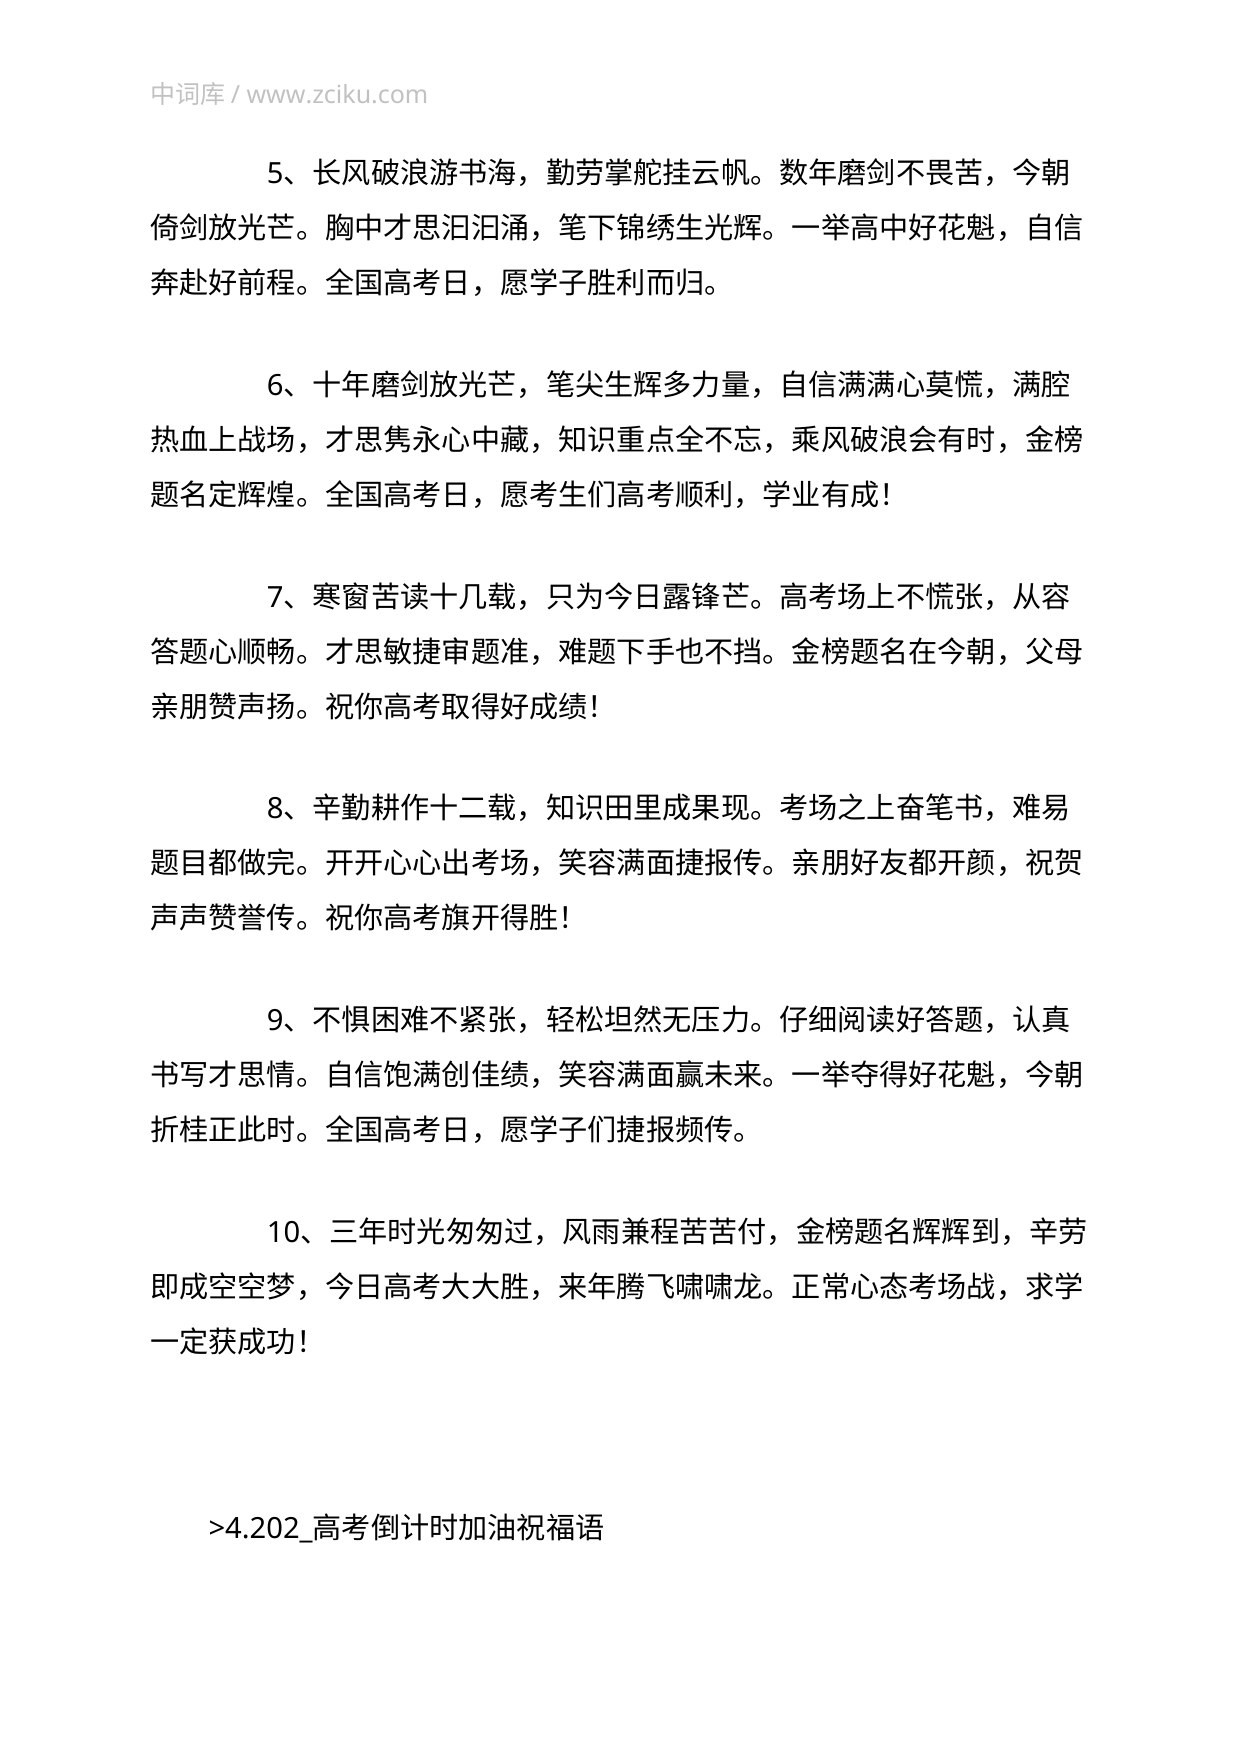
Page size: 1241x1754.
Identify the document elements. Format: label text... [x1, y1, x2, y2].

text 9、不惧困难不紧张，轻松坦然无压力。仔细阅读好答题，认真书写才思情。自信饱满创佳绩，笑容满面赢未来。一举夺得好花魁，今朝折桂正此时。全国高考日，愿学子们捷报频传。 [150, 997, 1090, 1149]
text 5、长风破浪游书海，勤劳掌舵挂云帆。数年磨剑不畏苦，今朝倚剑放光芒。胸中才思汩汩涌，笔下锦绣生光辉。一举高中好花魁，自信奔赴好前程。全国高考日，愿学子胜利而归。 [150, 150, 1090, 302]
text >4.202_高考倒计时加油祝福语 [150, 1504, 1090, 1547]
text 7、寒窗苦读十几载，只为今日露锋芒。高考场上不慌张，从容答题心顺畅。才思敏捷审题准，难题下手也不挡。金榜题名在今朝，父母亲朋赞声扬。祝你高考取得好成绩！ [150, 573, 1090, 726]
text 6、十年磨剑放光芒，笔尖生辉多力量，自信满满心莫慌，满腔热血上战场，才思隽永心中藏，知识重点全不忘，乘风破浪会有时，金榜题名定辉煌。全国高考日，愿考生们高考顺利，学业有成！ [150, 362, 1090, 514]
text 10、三年时光匆匆过，风雨兼程苦苦付，金榜题名辉辉到，辛劳即成空空梦，今日高考大大胜，来年腾飞啸啸龙。正常心态考场战，求学一定获成功！ [150, 1208, 1090, 1361]
text 8、辛勤耕作十二载，知识田里成果现。考场之上奋笔书，难易题目都做完。开开心心出考场，笑容满面捷报传。亲朋好友都开颜，祝贺声声赞誉传。祝你高考旗开得胜！ [150, 785, 1090, 937]
